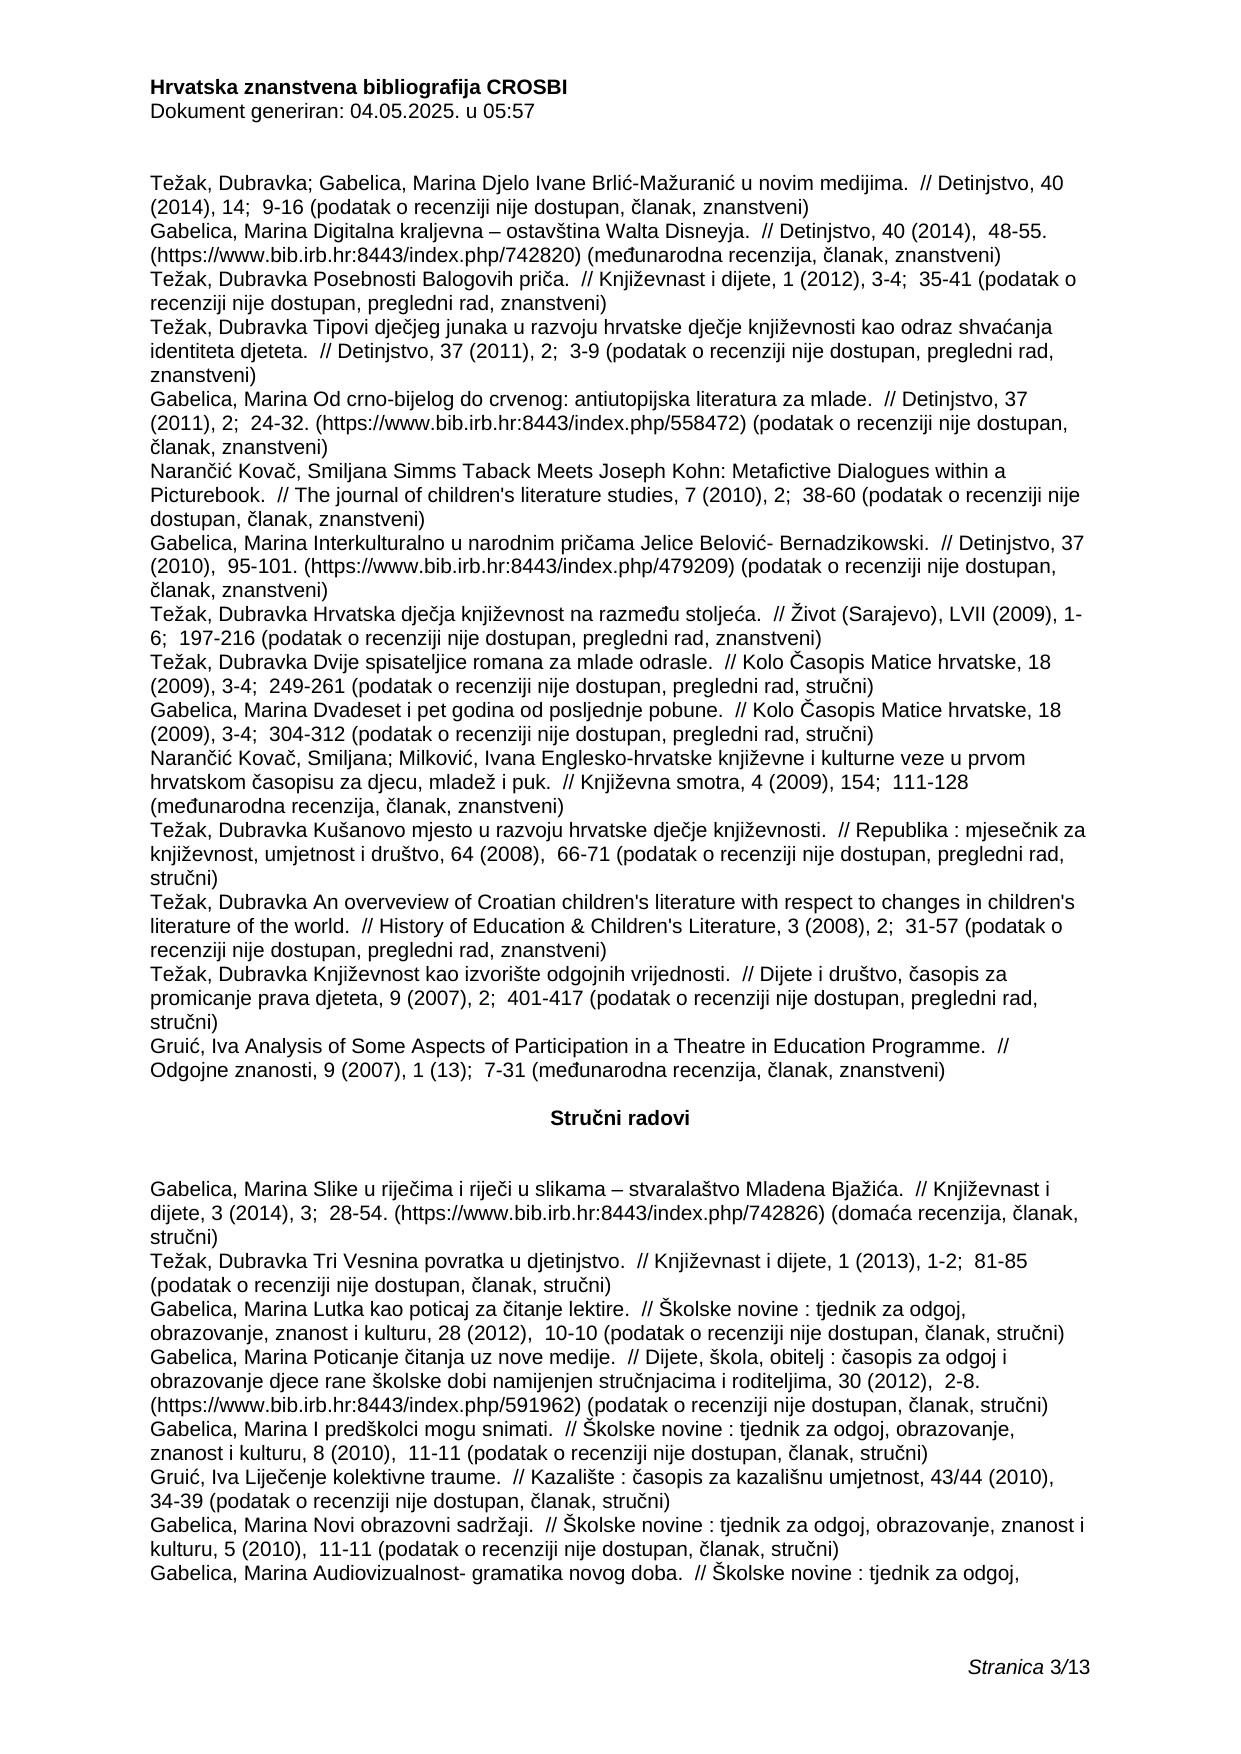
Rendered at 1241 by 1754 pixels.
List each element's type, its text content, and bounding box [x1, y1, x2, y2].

text Težak, Dubravka [150, 602, 1090, 650]
text Težak, Dubravka [150, 818, 1090, 890]
text Gabelica, Marina [150, 530, 1090, 602]
text Težak, Dubravka; Gabelica, Marina [150, 171, 1090, 219]
text Gabelica, Marina [150, 1417, 1090, 1465]
text Gabelica, Marina [150, 1345, 1090, 1417]
text Težak, Dubravka [150, 1249, 1090, 1297]
text Narančić Kovač, Smiljana [150, 458, 1090, 530]
text Gabelica, Marina [150, 387, 1090, 458]
text Gabelica, Marina [150, 698, 1090, 746]
text Gruić, Iva [150, 1033, 1090, 1081]
text Težak, Dubravka [150, 267, 1090, 315]
text Gabelica, Marina [150, 1513, 1090, 1561]
subtitle Stručni radovi [150, 1105, 1090, 1129]
text Narančić Kovač, Smiljana; Milković, Ivana [150, 746, 1090, 818]
text Težak, Dubravka [150, 315, 1090, 387]
text Gabelica, Marina [150, 1177, 1090, 1249]
text Gabelica, Marina [150, 219, 1090, 267]
text Težak, Dubravka [150, 962, 1090, 1033]
text Gabelica, Marina [150, 1561, 1090, 1584]
text Težak, Dubravka [150, 890, 1090, 962]
text Gruić, Iva [150, 1465, 1090, 1513]
text Težak, Dubravka [150, 650, 1090, 698]
text Gabelica, Marina [150, 1297, 1090, 1345]
